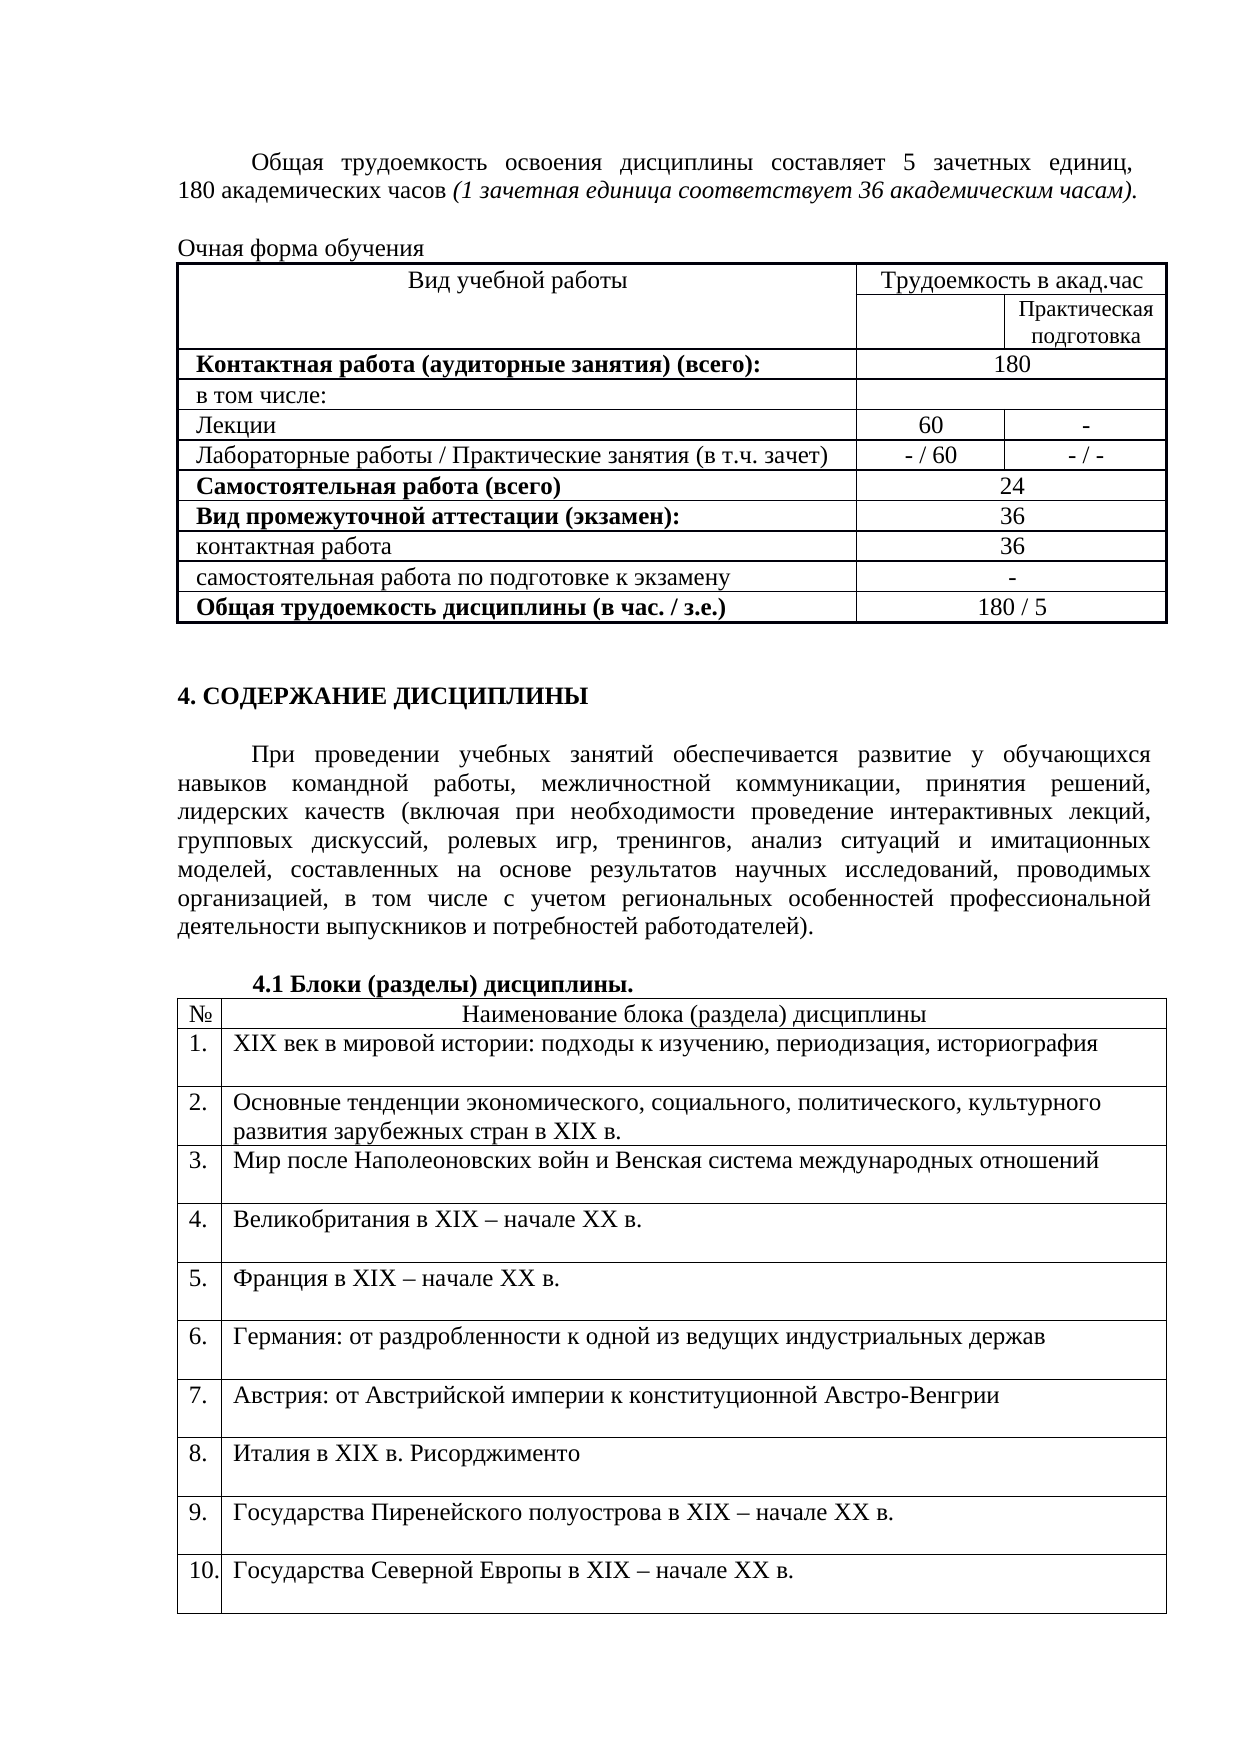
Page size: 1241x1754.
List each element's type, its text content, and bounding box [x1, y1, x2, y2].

table_cell 24 [857, 471, 1165, 499]
table_cell Австрия: от Австрийской империи к конституционной Австро-Венгрии [222, 1380, 1166, 1437]
table_cell Франция в XIX – начале XX в. [222, 1263, 1166, 1320]
text При проведении учебных занятий обеспечивается развитие у обучающихся навыков командной работы, межличностной коммуникации, принятия решений, лидерских качеств (включая при необходимости проведение интерактивных лекций, групповых дискуссий, ролевых игр, тренингов, анализ ситуаций и имитационных моделей, составленных на основе результатов научных исследований, проводимых организацией, в том числе с учетом региональных особенностей профессиональной деятельности выпускников и потребностей работодателей). [177, 739, 1152, 940]
table_cell 180 / 5 [857, 592, 1165, 621]
table_cell Самостоятельная работа (всего) [179, 471, 856, 499]
text Очная форма обучения [177, 233, 1152, 262]
table_cell - [1005, 410, 1165, 439]
table_cell [178, 1438, 221, 1496]
table_cell [178, 1497, 221, 1554]
table_cell [178, 1087, 221, 1144]
text 4. Содержание дисциплины [177, 681, 1152, 710]
table_cell [178, 1146, 221, 1203]
table_cell 60 [857, 410, 1004, 439]
table_cell Основные тенденции экономического, социального, политического, культурного развития зарубежных стран в XIX в. [222, 1087, 1166, 1144]
table_cell 36 [857, 532, 1165, 560]
table_cell [178, 1380, 221, 1437]
table_cell [178, 1555, 221, 1613]
table_cell Практическая подготовка [1005, 295, 1165, 348]
table_cell XIX век в мировой истории: подходы к изучению, периодизация, историография [222, 1029, 1166, 1086]
table_cell - / - [1005, 441, 1165, 469]
table_cell Государства Пиренейского полуострова в XIX – начале XX в. [222, 1497, 1166, 1554]
table_cell Общая трудоемкость дисциплины (в час. / з.е.) [179, 592, 856, 621]
table_cell [178, 1204, 221, 1262]
table_cell [857, 295, 1004, 348]
table_cell Мир после Наполеоновских войн и Венская система международных отношений [222, 1146, 1166, 1203]
table_cell Контактная работа (аудиторные занятия) (всего): [179, 350, 856, 378]
table_cell [178, 1029, 221, 1086]
table_cell Государства Северной Европы в XIX – начале XX в. [222, 1555, 1166, 1613]
table_cell Италия в XIX в. Рисорджименто [222, 1438, 1166, 1496]
table_header Трудоемкость в акад.час [857, 265, 1165, 294]
table_cell - [857, 562, 1165, 591]
table_cell 36 [857, 501, 1165, 530]
table_cell Лабораторные работы / Практические занятия (в т.ч. зачет) [179, 441, 856, 469]
table_cell [857, 380, 1165, 409]
table_cell 180 [857, 350, 1165, 378]
table_header Вид учебной работы [179, 265, 856, 348]
text 4.1 Блоки (разделы) дисциплины. [177, 969, 1152, 998]
table_cell Лекции [179, 410, 856, 439]
table_cell Великобритания в XIX – начале XX в. [222, 1204, 1166, 1262]
table_cell Вид промежуточной аттестации (экзамен): [179, 501, 856, 530]
table_cell [178, 1321, 221, 1379]
table_header Наименование блока (раздела) дисциплины [222, 999, 1166, 1027]
table_cell в том числе: [179, 380, 856, 409]
table_header № [178, 999, 221, 1027]
table_cell [178, 1263, 221, 1320]
table_cell Германия: от раздробленности к одной из ведущих индустриальных держав [222, 1321, 1166, 1379]
table_cell самостоятельная работа по подготовке к экзамену [179, 562, 856, 591]
text Общая трудоемкость освоения дисциплины составляет 5 зачетных единиц, 180 академических часов (1 зачетная единица соответствует 36 академическим часам). [177, 147, 1152, 204]
table_cell контактная работа [179, 532, 856, 560]
table_cell - / 60 [857, 441, 1004, 469]
